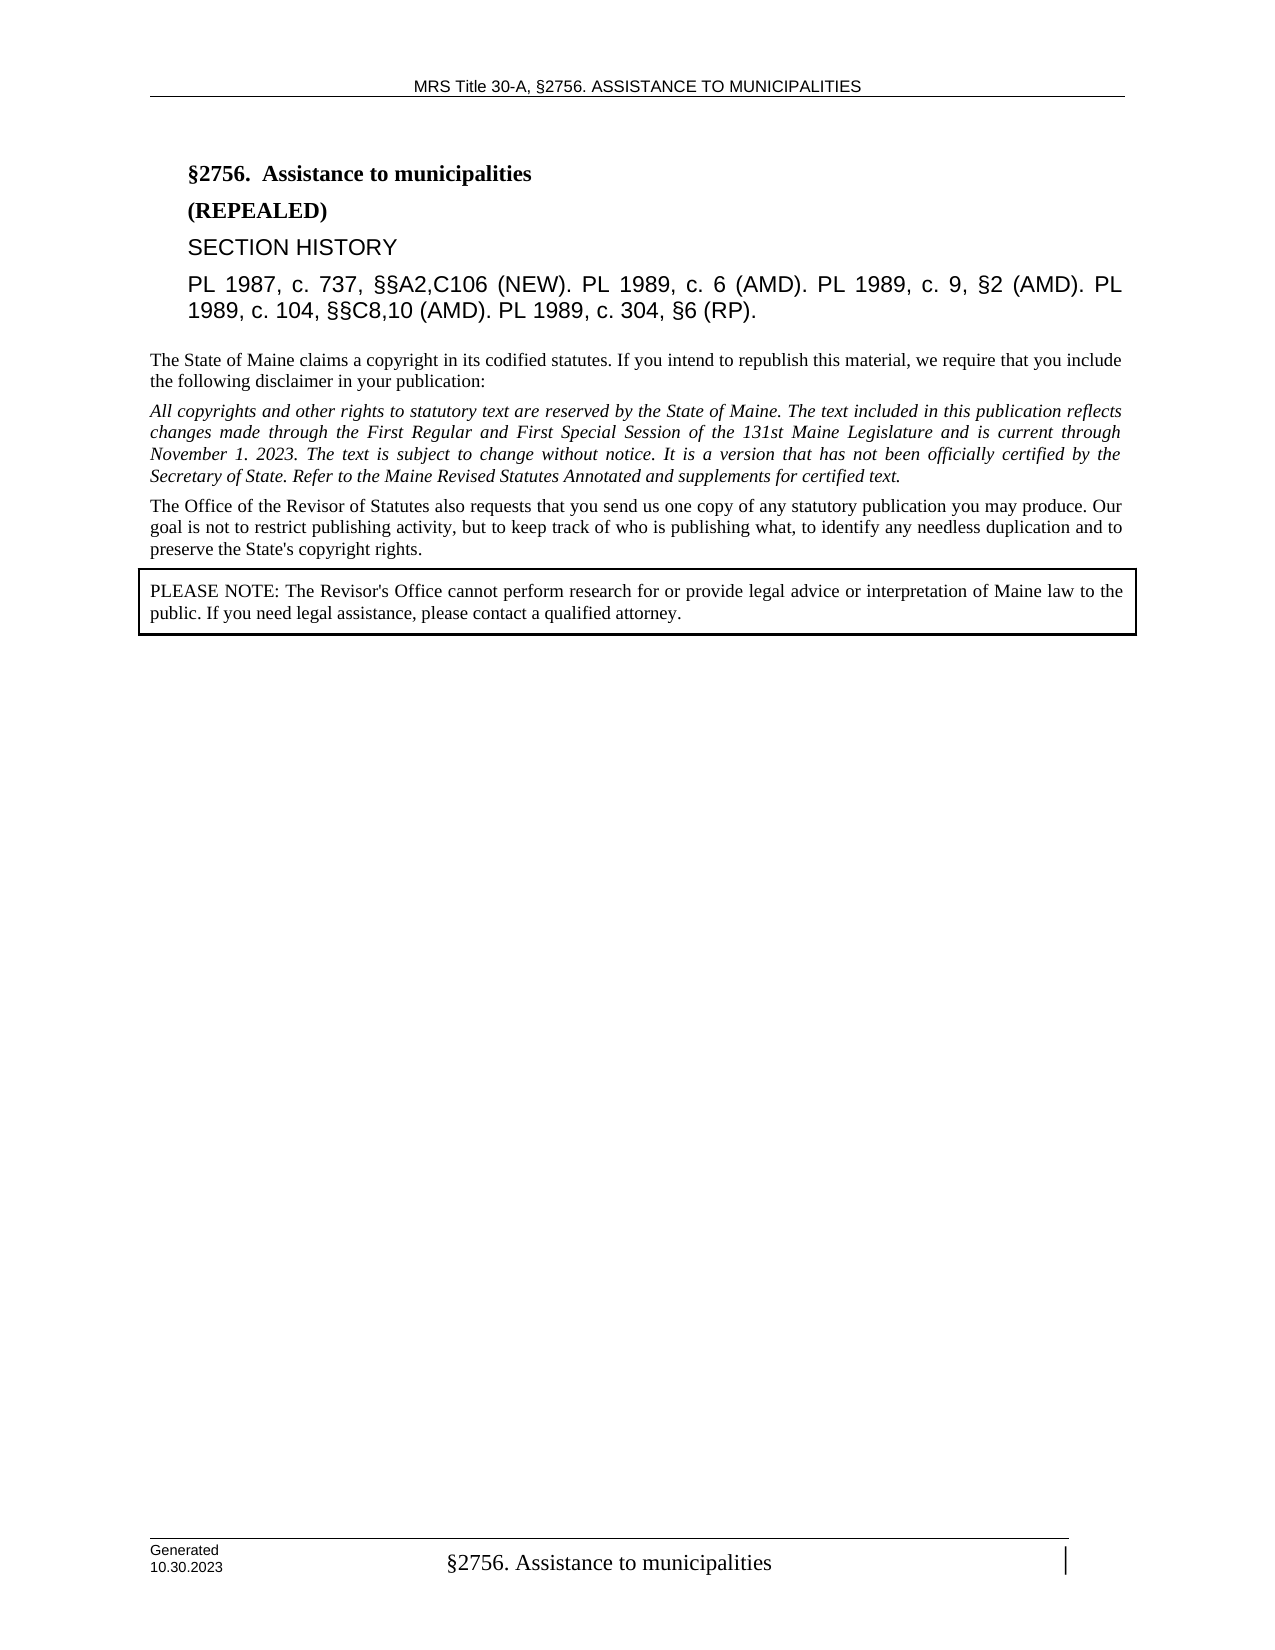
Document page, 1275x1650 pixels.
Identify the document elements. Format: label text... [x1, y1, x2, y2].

text All copyrights and other rights to statutory text are reserved by the State of Maine. The text included in this publication reflects changes made through the First Regular and First Special Session of the 131st Maine Legislature and is current through November 1. 2023 . The text is subject to change without notice. It is a version that has not been officially certified by the Secretary of State. Refer to the Maine Revised Statutes Annotated and supplements for certified text. [150, 400, 1125, 486]
text §2756. Assistance to municipalities [187, 160, 1125, 187]
text The Office of the Revisor of Statutes also requests that you send us one copy of any statutory publication you may produce. Our goal is not to restrict publishing activity, but to keep track of who is publishing what, to identify any needless duplication and to preserve the State's copyright rights. [150, 494, 1125, 559]
text PLEASE NOTE: The Revisor's Office cannot perform research for or provide legal advice or interpretation of Maine law to the public. If you need legal assistance, please contact a qualified attorney. [140, 570, 1135, 633]
text PL 1987, c. 737, §§A2,C106 (NEW). PL 1989, c. 6 (AMD). PL 1989, c. 9, §2 (AMD). PL 1989, c. 104, §§C8,10 (AMD). PL 1989, c. 304, §6 (RP). [187, 271, 1125, 323]
text SECTION HISTORY [187, 234, 1125, 260]
text The State of Maine claims a copyright in its codified statutes. If you intend to republish this material, we require that you include the following disclaimer in your publication: [150, 348, 1125, 392]
text (REPEALED) [187, 197, 1125, 223]
